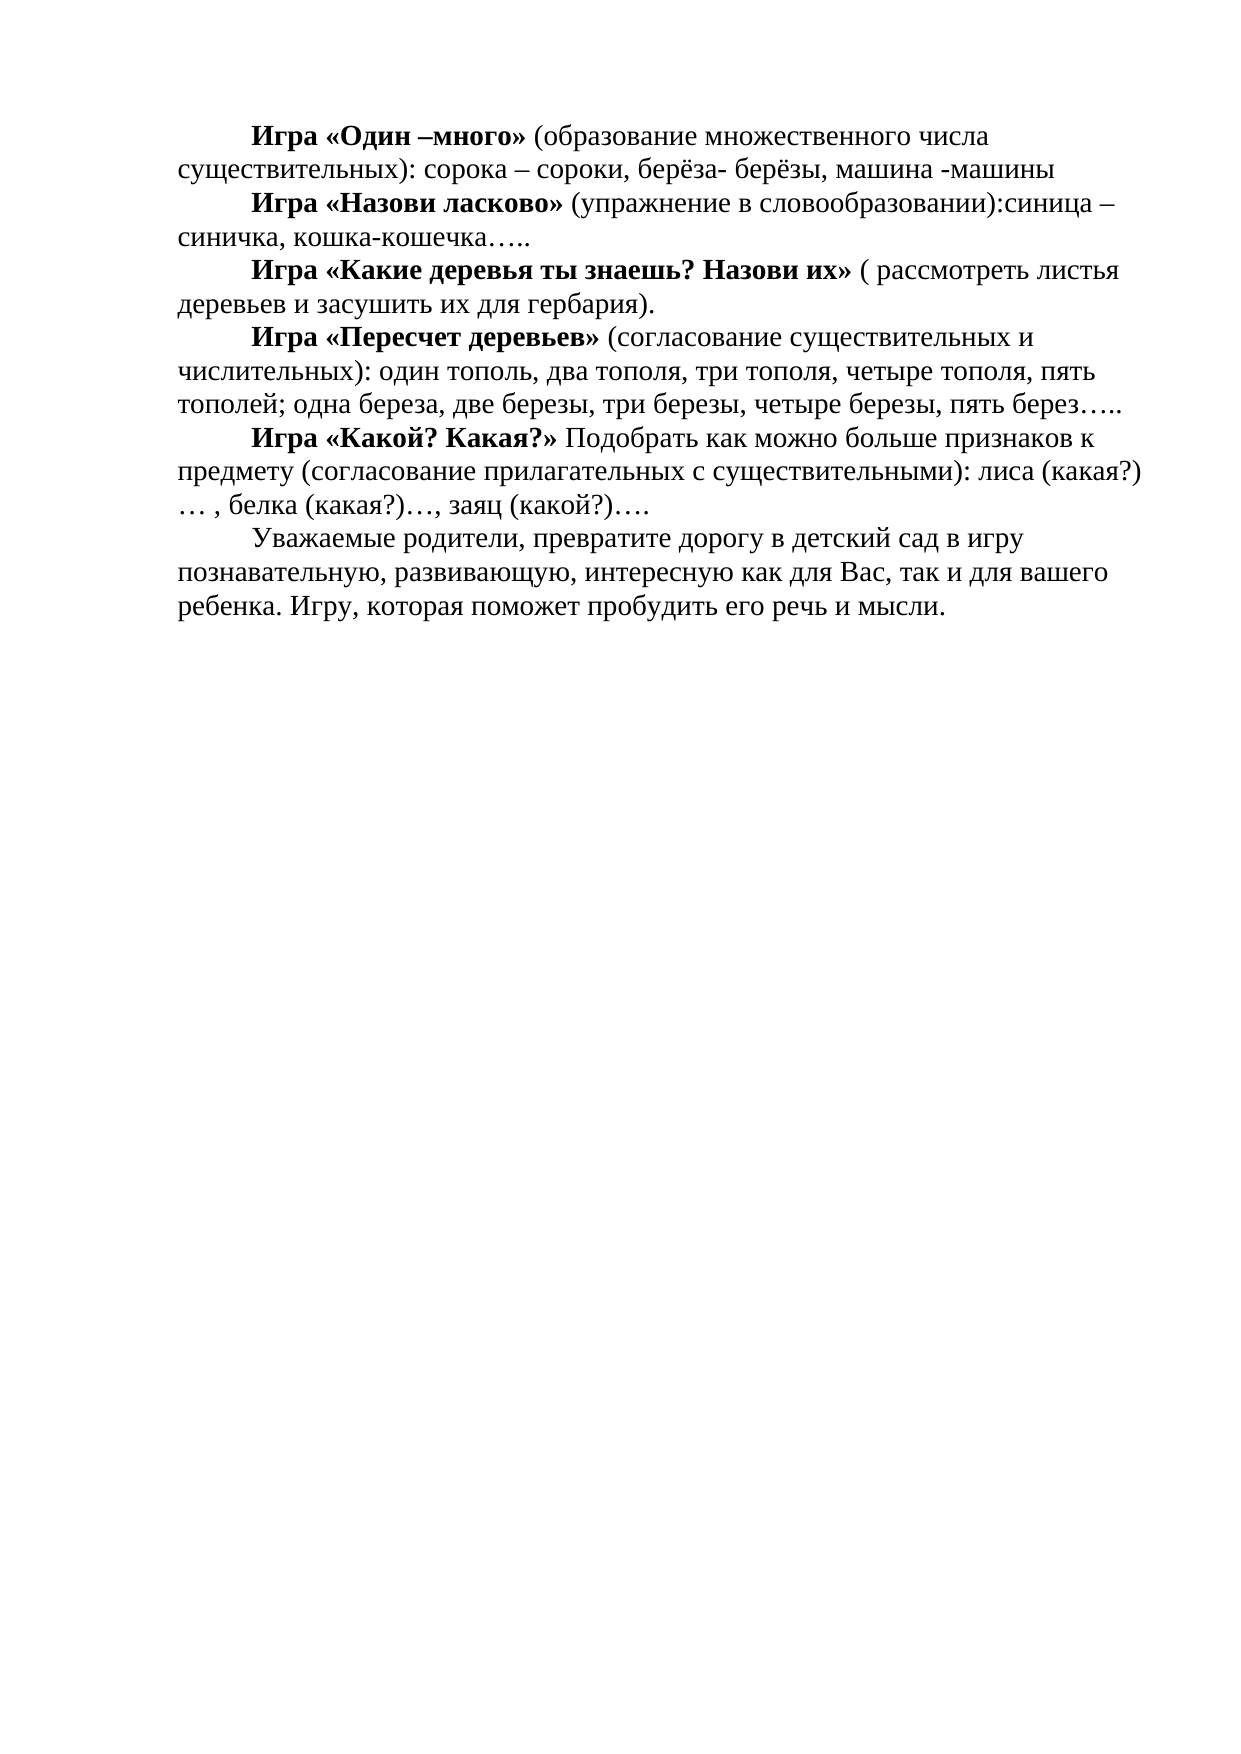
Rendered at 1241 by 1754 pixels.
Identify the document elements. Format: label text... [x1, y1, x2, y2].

text Уважаемые родители, превратите дорогу в детский сад в игру познавательную, развивающую, интересную как для Вас, так и для вашего ребенка. Игру, которая поможет пробудить его речь и мысли. [177, 521, 1152, 621]
text Игра «Один –много» (образование множественного числа существительных): сорока – сороки, берёза- берёзы, машина -машины [177, 118, 1152, 185]
text Игра «Какой? Какая?» Подобрать как можно больше признаков к предмету (согласование прилагательных с существительными): лиса (какая?)… , белка (какая?)…, заяц (какой?)…. [177, 420, 1152, 521]
text Игра «Назови ласково» (упражнение в словообразовании):синица – синичка, кошка-кошечка….. [177, 185, 1152, 252]
text Игра «Какие деревья ты знаешь? Назови их» ( рассмотреть листья деревьев и засушить их для гербария). [177, 252, 1152, 319]
text Игра «Пересчет деревьев» (согласование существительных и числительных): один тополь, два тополя, три тополя, четыре тополя, пять тополей; одна береза, две березы, три березы, четыре березы, пять берез….. [177, 319, 1152, 420]
